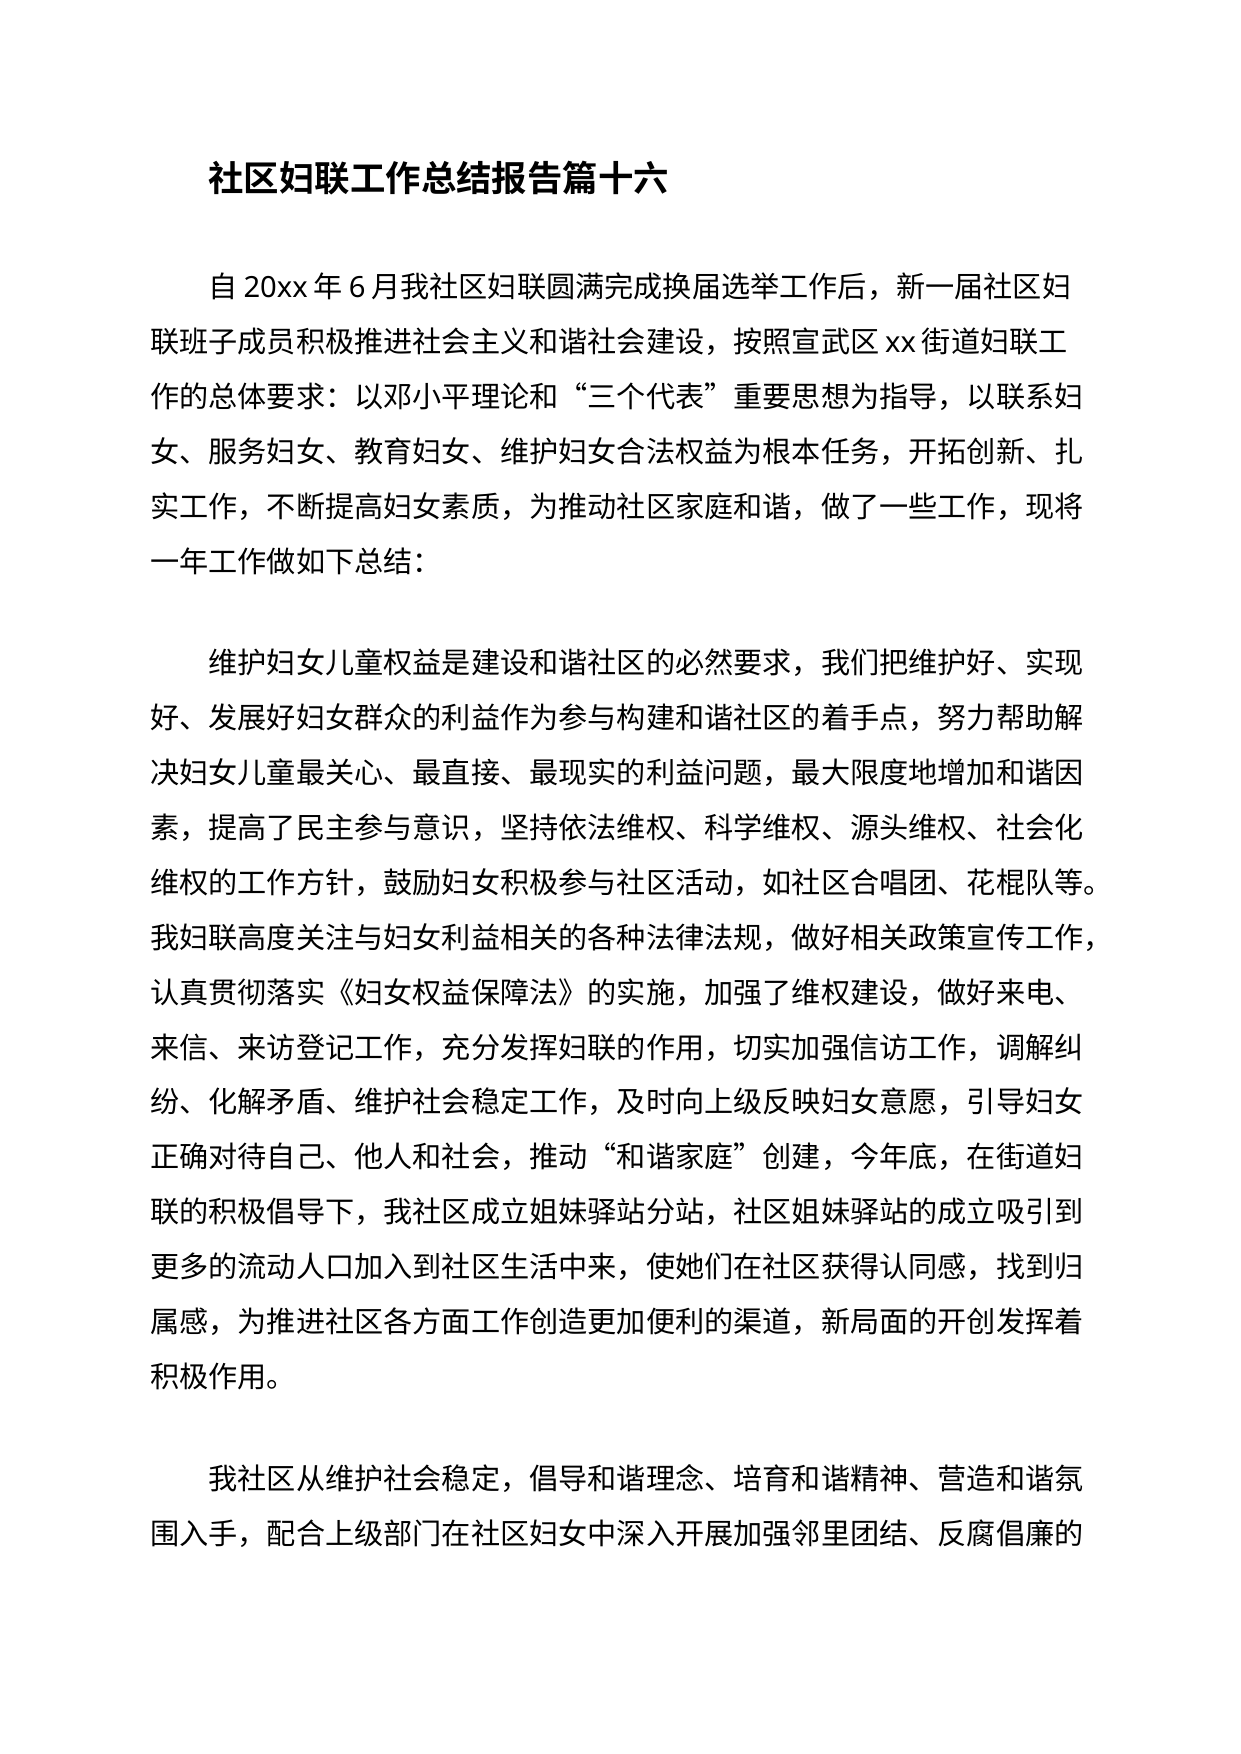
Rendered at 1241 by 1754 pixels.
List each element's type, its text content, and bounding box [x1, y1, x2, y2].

text 自20xx年6月我社区妇联圆满完成换届选举工作后，新一届社区妇联班子成员积极推进社会主义和谐社会建设，按照宣武区xx街道妇联工作的总体要求：以邓小平理论和“三个代表”重要思想为指导，以联系妇女、服务妇女、教育妇女、维护妇女合法权益为根本任务，开拓创新、扎实工作，不断提高妇女素质，为推动社区家庭和谐，做了一些工作，现将一年工作做如下总结： [150, 263, 1090, 580]
text 维护妇女儿童权益是建设和谐社区的必然要求，我们把维护好、实现好、发展好妇女群众的利益作为参与构建和谐社区的着手点，努力帮助解决妇女儿童最关心、最直接、最现实的利益问题，最大限度地增加和谐因素，提高了民主参与意识，坚持依法维权、科学维权、源头维权、社会化维权的工作方针，鼓励妇女积极参与社区活动，如社区合唱团、花棍队等。我妇联高度关注与妇女利益相关的各种法律法规，做好相关政策宣传工作，认真贯彻落实《妇女权益保障法》的实施，加强了维权建设，做好来电、来信、来访登记工作，充分发挥妇联的作用，切实加强信访工作，调解纠纷、化解矛盾、维护社会稳定工作，及时向上级反映妇女意愿，引导妇女正确对待自己、他人和社会，推动“和谐家庭”创建，今年底，在街道妇联的积极倡导下，我社区成立姐妹驿站分站，社区姐妹驿站的成立吸引到更多的流动人口加入到社区生活中来，使她们在社区获得认同感，找到归属感，为推进社区各方面工作创造更加便利的渠道，新局面的开创发挥着积极作用。 [150, 640, 1090, 1396]
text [150, 1455, 1090, 1552]
text 社区妇联工作总结报告篇十六 [150, 150, 1090, 201]
